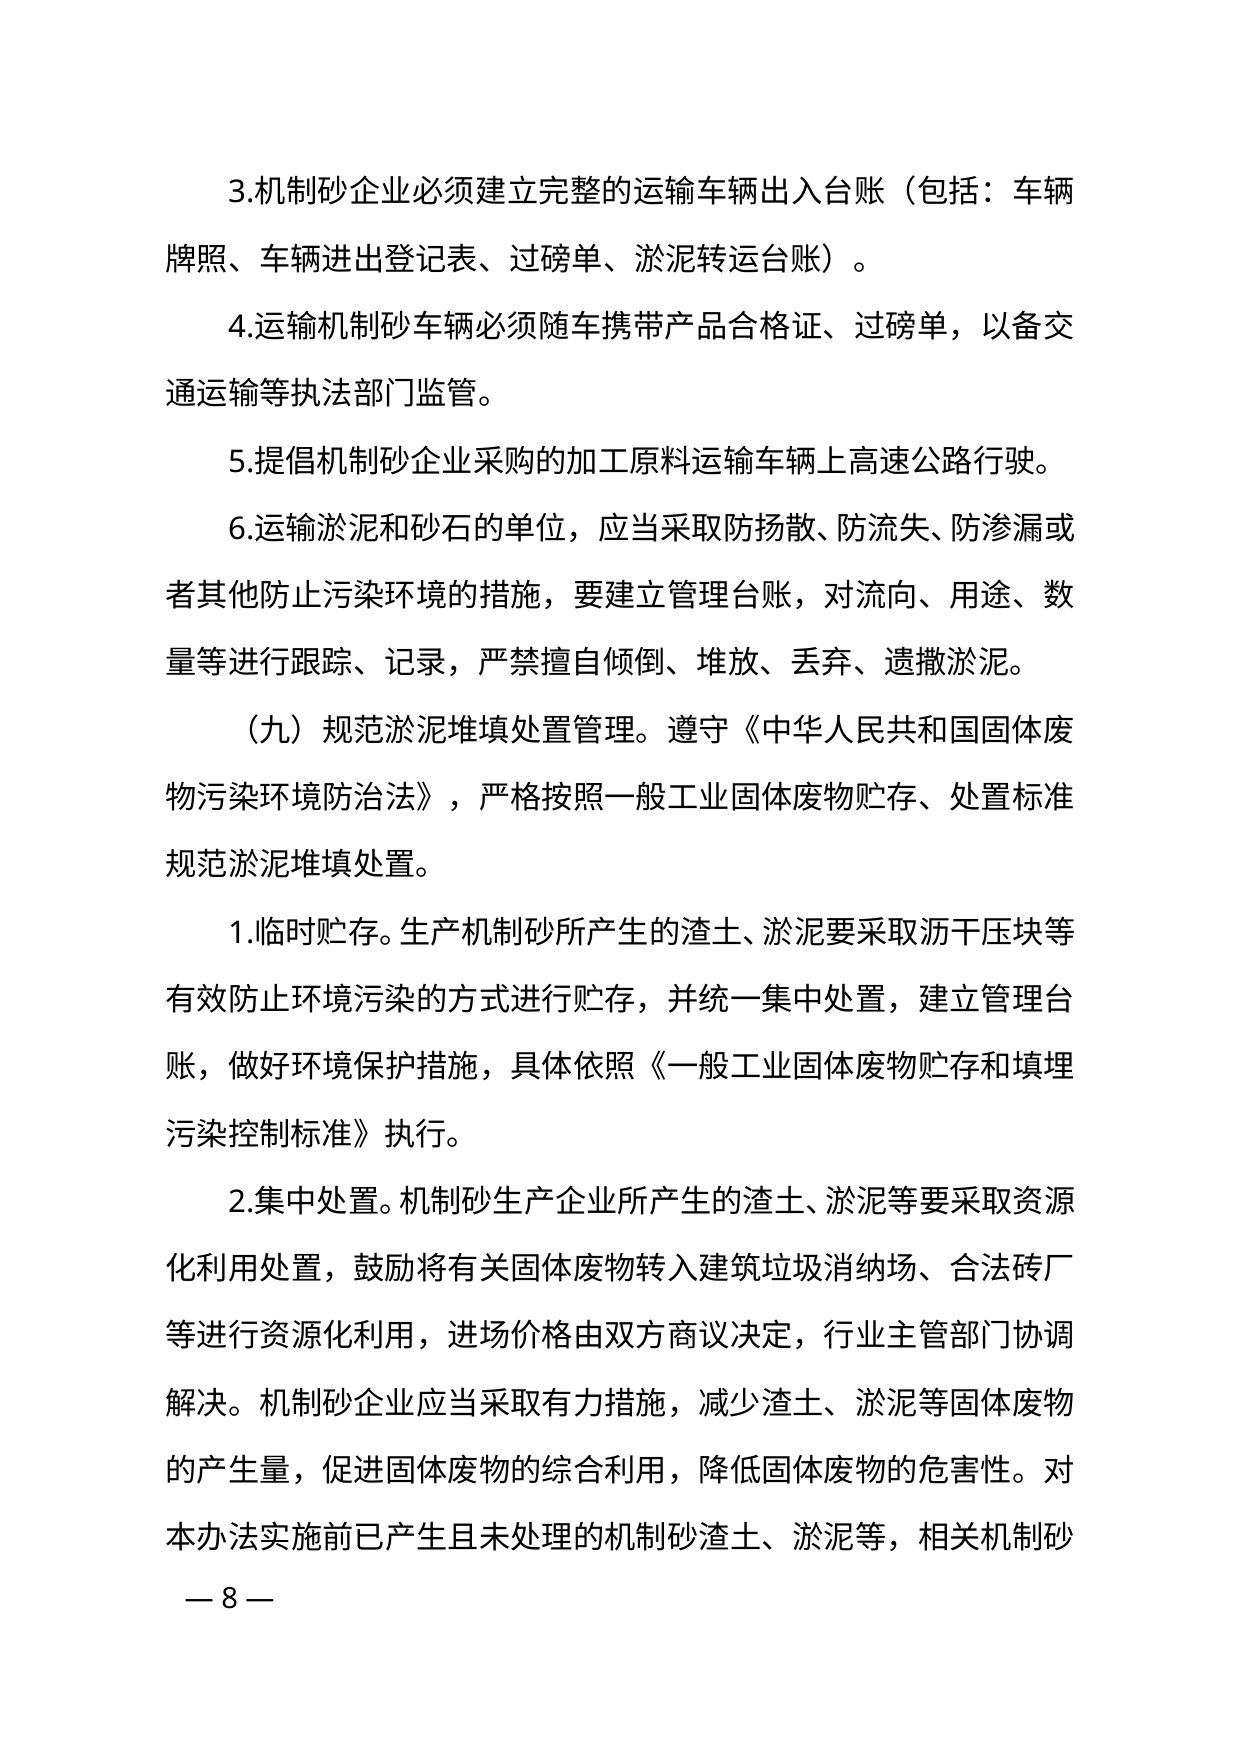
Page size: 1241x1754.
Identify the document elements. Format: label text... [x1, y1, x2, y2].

text 1.临时贮存。生产机制砂所产生的渣土、淤泥要采取沥干压块等有效防止环境污染的方式进行贮存，并统一集中处置，建立管理台账，做好环境保护措施，具体依照《一般工业固体废物贮存和填埋污染控制标准》执行。 [165, 1030, 1075, 1299]
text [165, 1299, 1075, 1569]
text 5.提倡机制砂企业采购的加工原料运输车辆上高速公路行驶。 [165, 559, 1075, 627]
text （九）规范淤泥堆填处置管理。遵守《中华人民共和国固体废物污染环境防治法》，严格按照一般工业固体废物贮存、处置标准规范淤泥堆填处置。 [165, 828, 1075, 1030]
text 4.运输机制砂车辆必须随车携带产品合格证、过磅单，以备交通运输等执法部门监管。 [165, 425, 1075, 559]
text 3.机制砂企业必须建立完整的运输车辆出入台账（包括：车辆牌照、车辆进出登记表、过磅单、淤泥转运台账）。 [165, 290, 1075, 425]
text 6.运输淤泥和砂石的单位，应当采取防扬散、防流失、防渗漏或者其他防止污染环境的措施，要建立管理台账，对流向、用途、数量等进行跟踪、记录，严禁擅自倾倒、堆放、丢弃、遗撒淤泥。 [165, 627, 1075, 828]
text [165, 156, 1075, 290]
